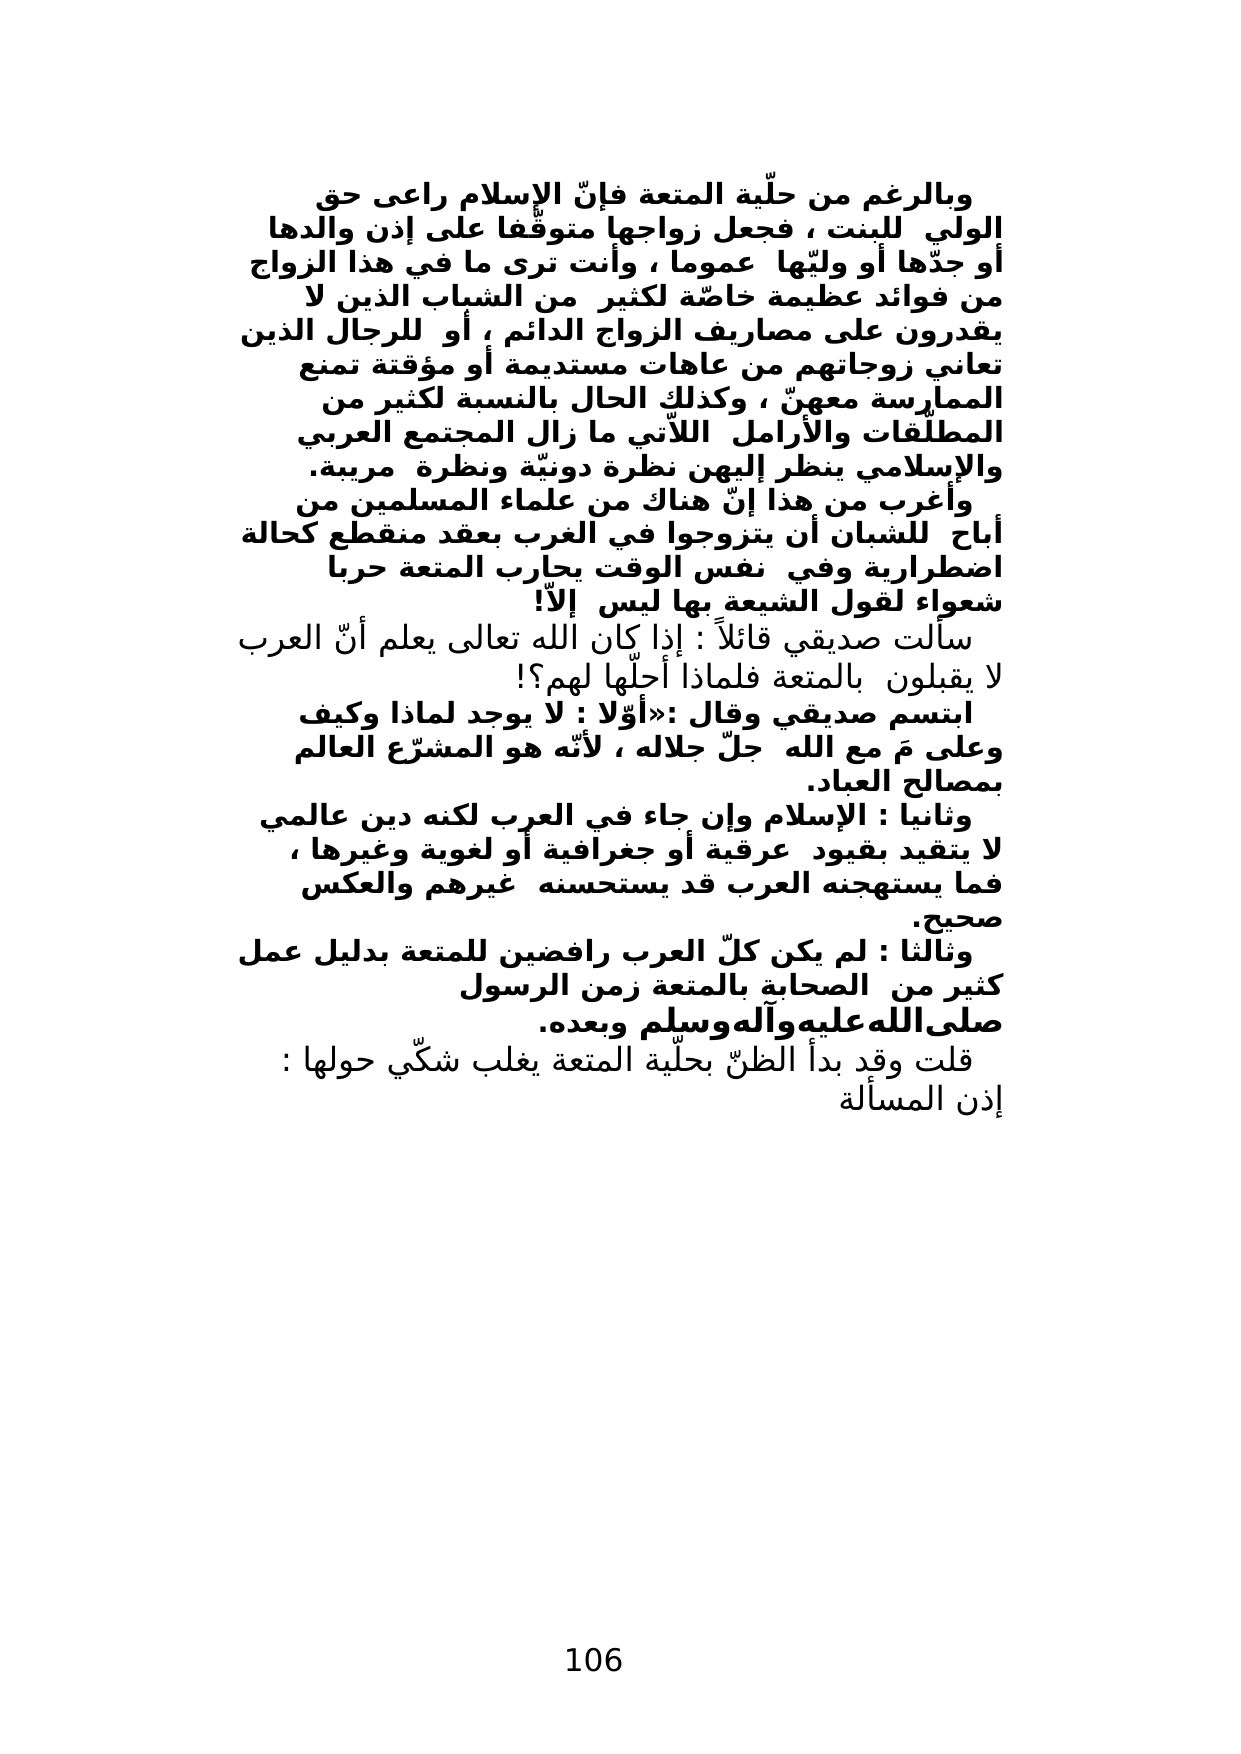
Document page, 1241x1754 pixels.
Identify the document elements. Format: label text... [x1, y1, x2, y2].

text قلت وقد بدأ الظنّ بحلّية المتعة يغلب شكّي حولها : إذن المسألة [236, 1041, 1004, 1118]
text وبالرغم من حلّية المتعة فإنّ الإسلام راعى حق الولي للبنت ، فجعل زواجها متوقّفا على إذن والدها أو جدّها أو وليّها عموما ، وأنت ترى ما في هذا الزواج من فوائد عظيمة خاصّة لكثير من الشباب الذين لا يقدرون على مصاريف الزواج الدائم ، أو للرجال الذين تعاني زوجاتهم من عاهات مستديمة أو مؤقتة تمنع الممارسة معهنّ ، وكذلك الحال بالنسبة لكثير من المطلّقات والأرامل اللاّتي ما زال المجتمع العربي والإسلامي ينظر إليهن نظرة دونيّة ونظرة مريبة. [236, 177, 1004, 483]
text وثانيا : الإسلام وإن جاء في العرب لكنه دين عالمي لا يتقيد بقيود عرقية أو جغرافية أو لغوية وغيرها ، فما يستهجنه العرب قد يستحسنه غيرهم والعكس صحيح. [236, 798, 1004, 934]
text ابتسم صديقي وقال :«أوّلا : لا يوجد لماذا وكيف وعلى مَ مع الله جلّ جلاله ، لأنّه هو المشرّع العالم بمصالح العباد. [236, 696, 1004, 798]
text وأغرب من هذا إنّ هناك من علماء المسلمين من أباح للشبان أن يتزوجوا في الغرب بعقد منقطع كحالة اضطرارية وفي نفس الوقت يحارب المتعة حربا شعواء لقول الشيعة بها ليس إلاّ! [236, 483, 1004, 619]
text وثالثا : لم يكن كلّ العرب رافضين للمتعة بدليل عمل كثير من الصحابة بالمتعة زمن الرسول صلى‌الله‌عليه‌وآله‌وسلم وبعده. [236, 934, 1004, 1041]
text سألت صديقي قائلاً : إذا كان الله تعالى يعلم أنّ العرب لا يقبلون بالمتعة فلماذا أحلّها لهم؟! [236, 619, 1004, 696]
